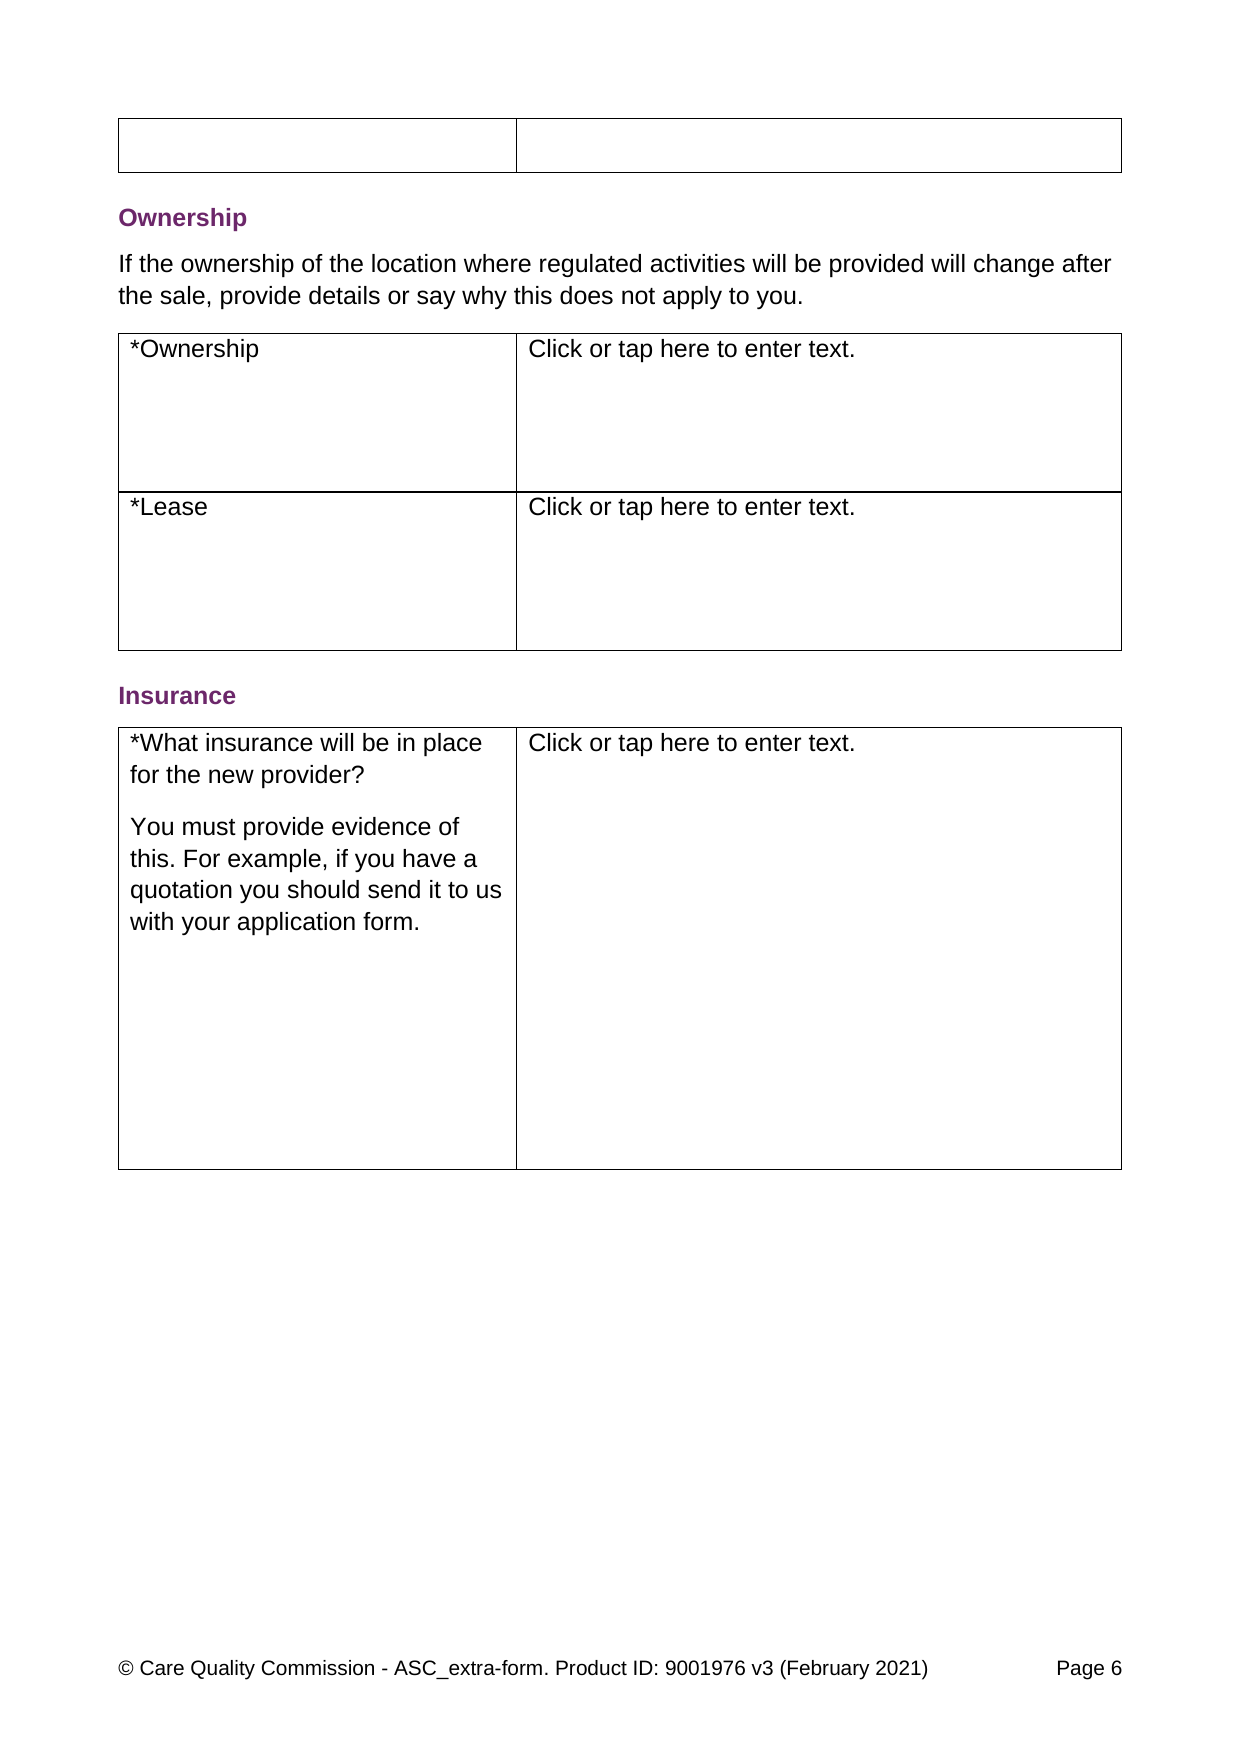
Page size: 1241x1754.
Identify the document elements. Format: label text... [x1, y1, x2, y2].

table_header *Ownership [119, 334, 516, 491]
subtitle Ownership [118, 203, 1122, 231]
subtitle Insurance [118, 681, 1122, 709]
table_header *What insurance will be in place for the new provider? You must provide evidence of this. For example, if you have a quotation you should send it to us with your application form. [119, 728, 516, 1169]
table_cell *Lease [119, 493, 516, 649]
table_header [119, 119, 516, 172]
text If the ownership of the location where regulated activities will be provided will change after the sale, provide details or say why this does not apply to you. [118, 249, 1122, 309]
